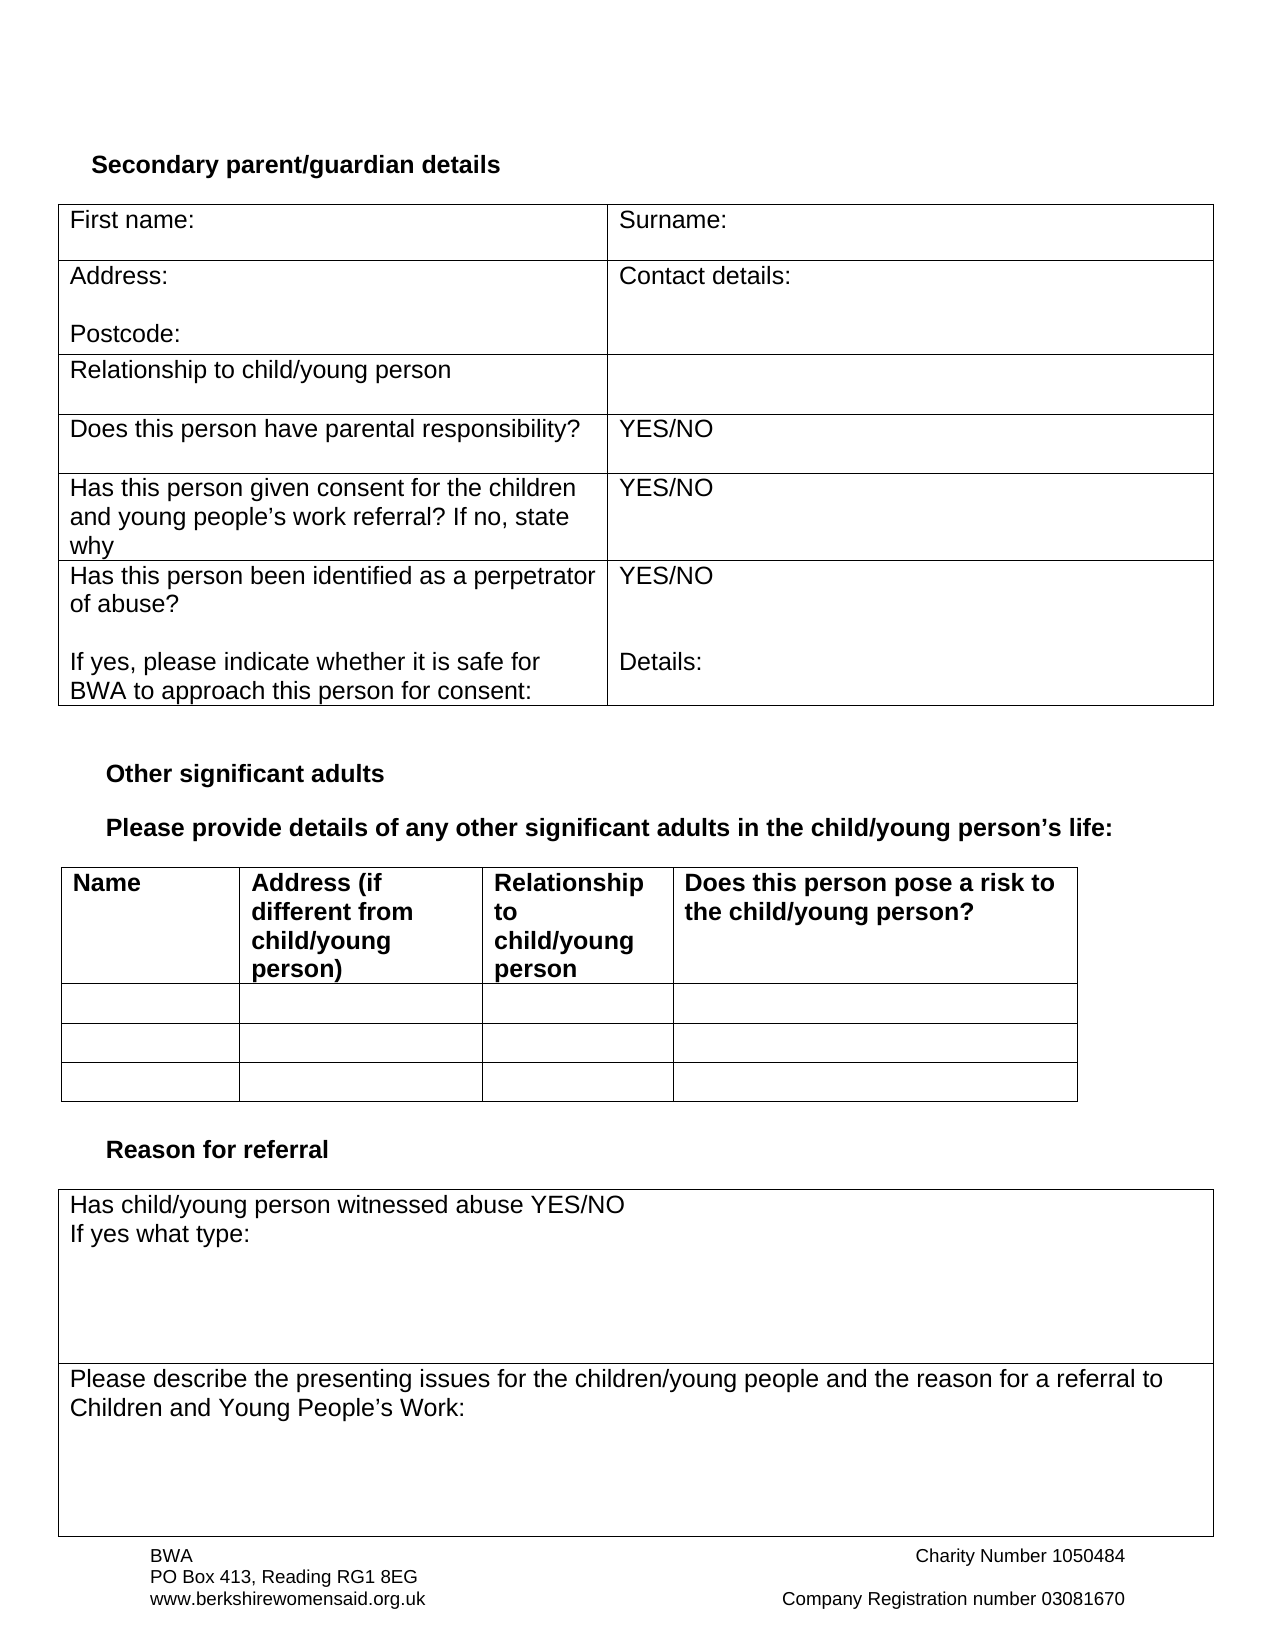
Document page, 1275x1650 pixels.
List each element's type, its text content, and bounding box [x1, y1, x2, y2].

table_cell Does this person have parental responsibility? [59, 415, 607, 472]
table_cell [240, 1024, 482, 1062]
table_header Surname: [608, 205, 1213, 260]
table_cell Please describe the presenting issues for the children/young people and the reason for a referral to Children and Young People’s Work: [59, 1364, 1213, 1536]
table_cell [483, 1024, 673, 1062]
table_cell [674, 984, 1077, 1022]
table_header Has child/young person witnessed abuse YES/NO If yes what type: [59, 1190, 1213, 1363]
table_cell Address: Postcode: [59, 261, 607, 354]
table_header Does this person pose a risk to the child/young person? [674, 868, 1077, 983]
text Please provide details of any other significant adults in the child/young person’s life: [106, 813, 1167, 842]
table_header Relationship to child/young person [483, 868, 673, 983]
table_cell [240, 984, 482, 1022]
table_cell [62, 1024, 239, 1062]
table_cell Has this person given consent for the children and young people’s work referral? If no, state why [59, 474, 607, 560]
table_cell YES/NO Details: [608, 561, 1213, 704]
table_cell [62, 984, 239, 1022]
table_cell [608, 355, 1213, 413]
text Secondary parent/guardian details [91, 150, 1167, 179]
text Reason for referral [106, 1135, 1167, 1164]
table_header First name: [59, 205, 607, 260]
table_cell [483, 984, 673, 1022]
table_header Name [62, 868, 239, 983]
table_cell YES/NO [608, 474, 1213, 560]
table_cell Has this person been identified as a perpetrator of abuse? If yes, please indicate whether it is safe for BWA to approach this person for consent: [59, 561, 607, 704]
table_cell [62, 1063, 239, 1101]
table_cell [240, 1063, 482, 1101]
table_cell [674, 1063, 1077, 1101]
table_cell Relationship to child/young person [59, 355, 607, 413]
table_cell [674, 1024, 1077, 1062]
text Other significant adults [106, 759, 1167, 788]
table_header Address (if different from child/young person) [240, 868, 482, 983]
table_cell Contact details: [608, 261, 1213, 354]
table_cell [483, 1063, 673, 1101]
table_cell YES/NO [608, 415, 1213, 472]
